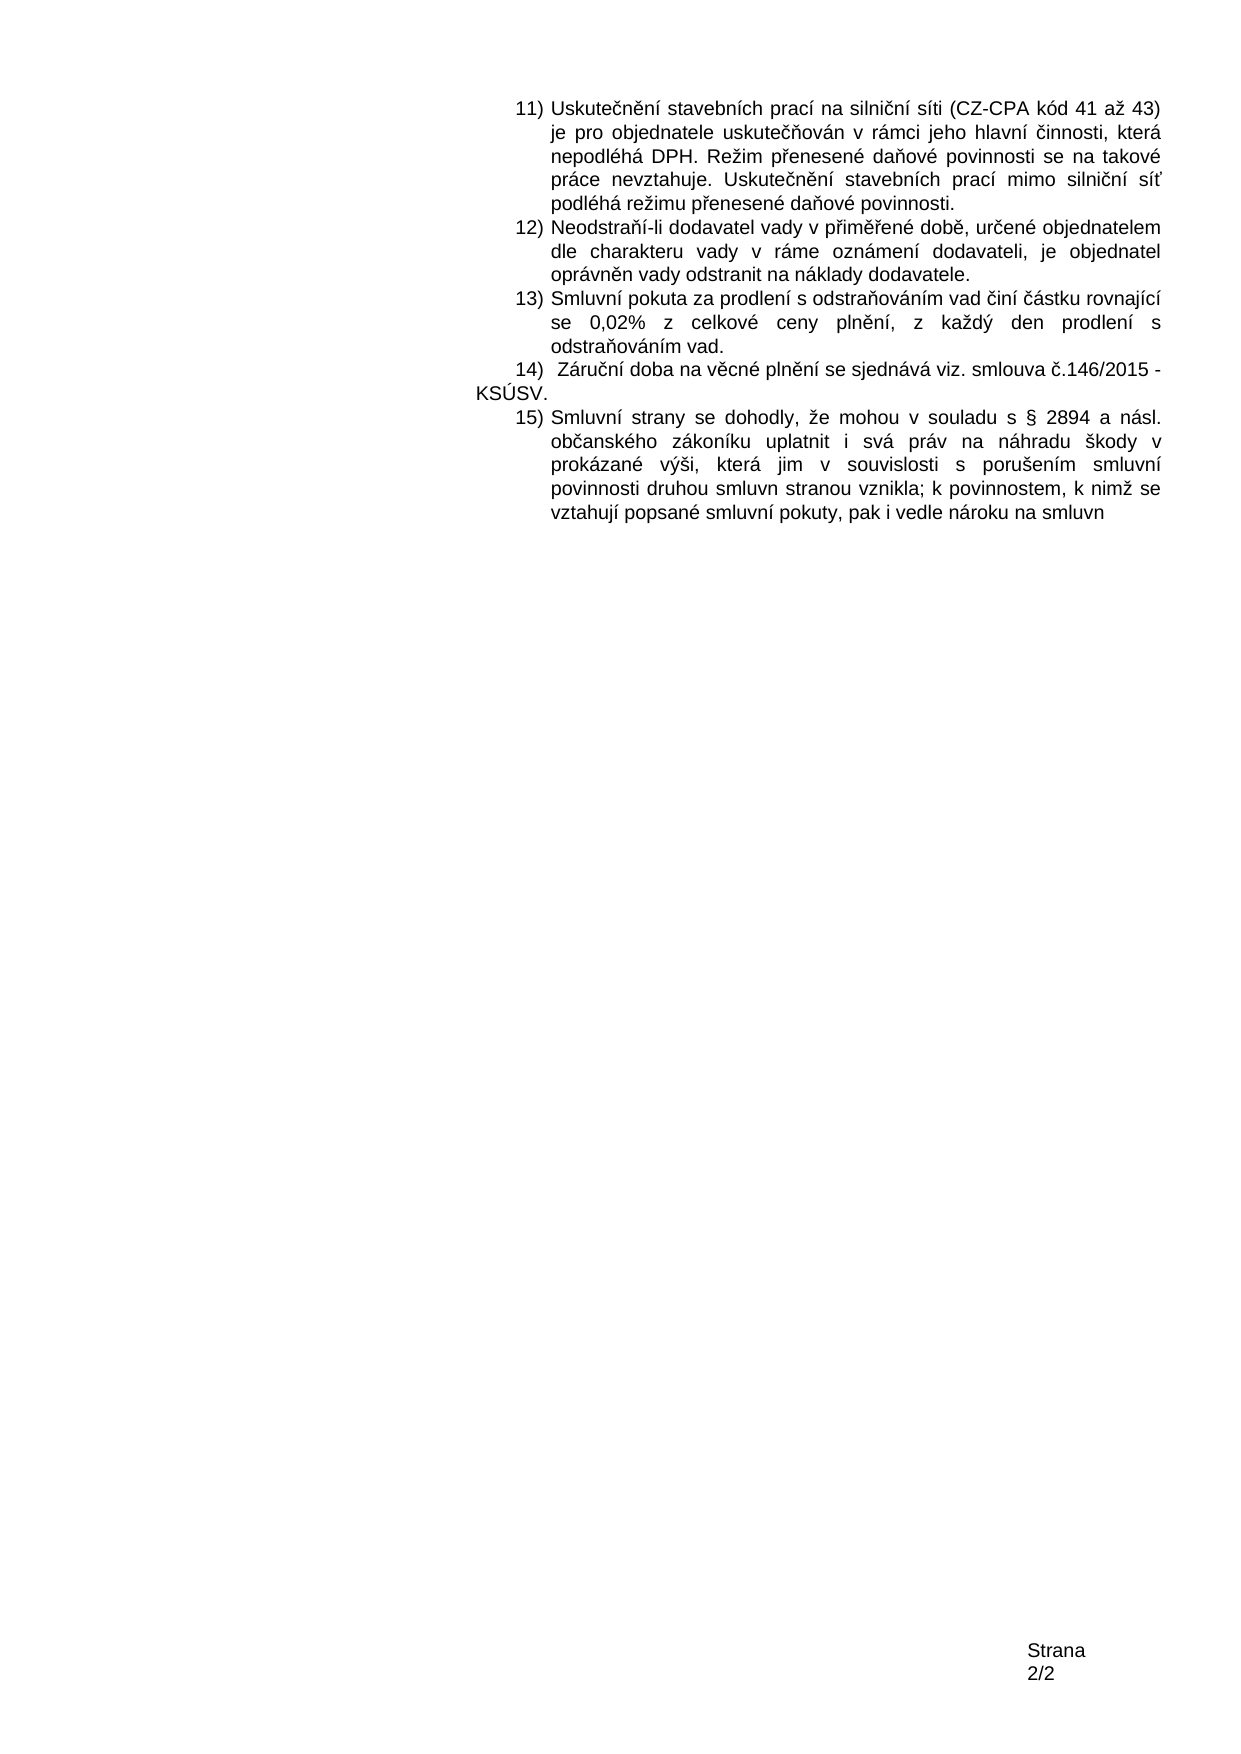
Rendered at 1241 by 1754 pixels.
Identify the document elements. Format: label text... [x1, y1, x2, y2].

list Záruční doba na věcné plnění se sjednává viz. smlouva č.146/2015 - KSÚSV. [476, 358, 1162, 405]
list Uskutečnění stavebních prací na silniční síti (CZ-CPA kód 41 až 43) je pro objednatele uskutečňován v rámci jeho hlavní činnosti, která nepodléhá DPH. Režim přenesené daňové povinnosti se na takové práce nevztahuje. Uskutečnění stavebních prací mimo silniční síť podléhá režimu přenesené daňové povinnosti. [515, 97, 1162, 215]
list Neodstraňí-li dodavatel vady v přiměřené době, určené objednatelem dle charakteru vady v ráme oznámení dodavateli, je objednatel oprávněn vady odstranit na náklady dodavatele. [515, 216, 1162, 286]
list Smluvní strany se dohodly, že mohou v souladu s § 2894 a násl. občanského zákoníku uplatnit i svá práv na náhradu škody v prokázané výši, která jim v souvislosti s porušením smluvní povinnosti druhou smluvn stranou vznikla; k povinnostem, k nimž se vztahují popsané smluvní pokuty, pak i vedle nároku na smluvn [515, 406, 1162, 523]
list Smluvní pokuta za prodlení s odstraňováním vad činí částku rovnající se 0,02% z celkové ceny plnění, z každý den prodlení s odstraňováním vad. [515, 287, 1162, 357]
